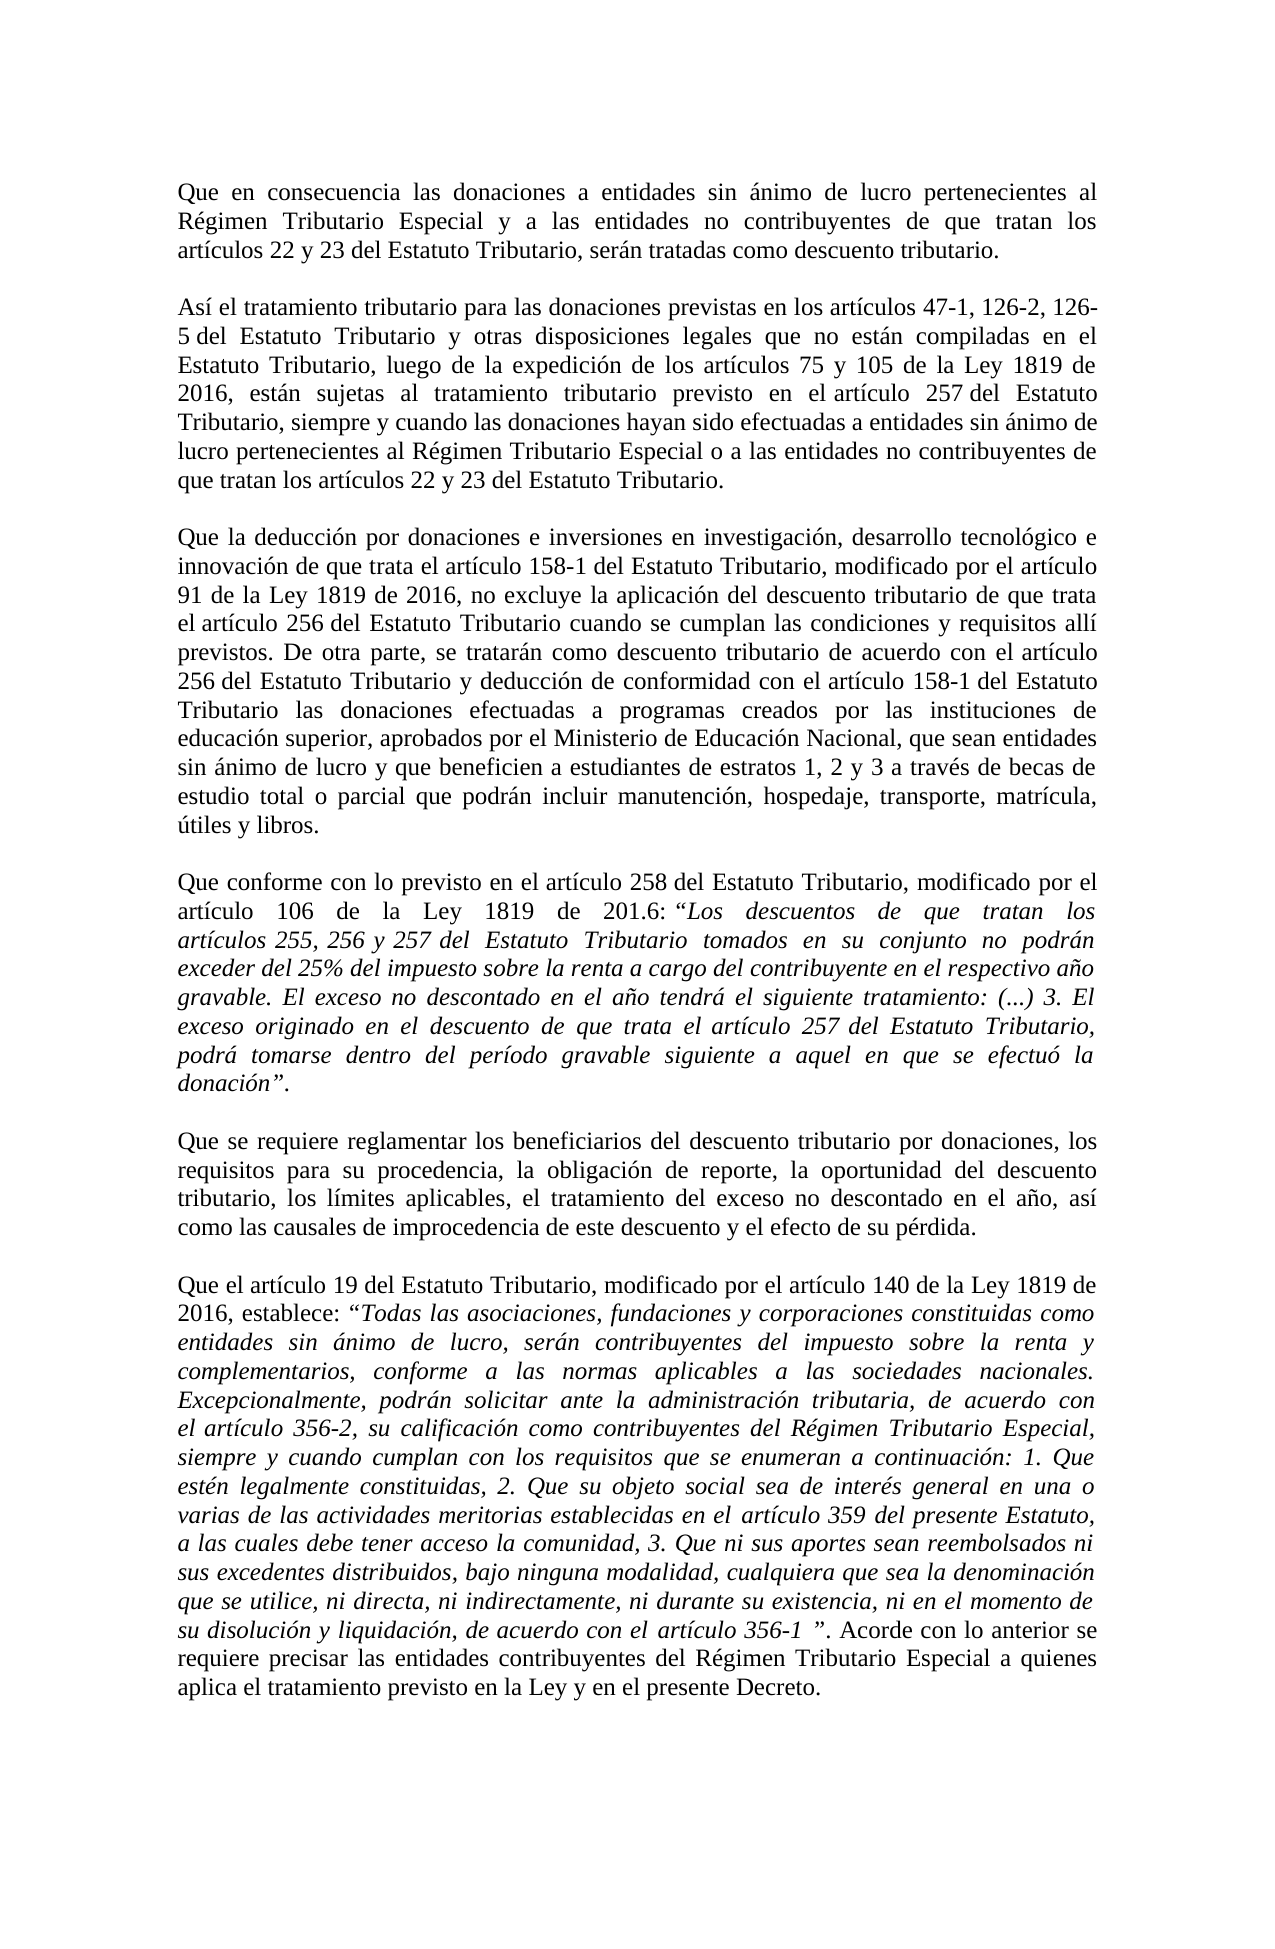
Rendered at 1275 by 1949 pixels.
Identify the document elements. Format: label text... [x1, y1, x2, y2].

text Que se requiere reglamentar los beneficiarios del descuento tributario por donaciones, los requisitos para su procedencia, la obligación de reporte, la oportunidad del descuento tributario, los límites aplicables, el tratamiento del exceso no descontado en el año, así como las causales de improcedencia de este descuento y el efecto de su pérdida. [177, 1126, 1098, 1241]
text Que conforme con lo previsto en el artículo 258 del Estatuto Tributario, modificado por el artículo 106 de la Ley 1819 de 201.6: “Los descuentos de que tratan los artículos 255, 256 y 257 del Estatuto Tributario tomados en su conjunto no podrán exceder del 25% del impuesto sobre la renta a cargo del contribuyente en el respectivo año gravable. El exceso no descontado en el año tendrá el siguiente tratamiento: (...) 3. El exceso originado en el descuento de que trata el artículo 257 del Estatuto Tributario, podrá tomarse dentro del período gravable siguiente a aquel en que se efectuó la donación”. [177, 867, 1098, 1097]
text Que en consecuencia las donaciones a entidades sin ánimo de lucro pertenecientes al Régimen Tributario Especial y a las entidades no contribuyentes de que tratan los artículos 22 y 23 del Estatuto Tributario, serán tratadas como descuento tributario. [177, 177, 1098, 263]
text Que la deducción por donaciones e inversiones en investigación, desarrollo tecnológico e innovación de que trata el artículo 158-1 del Estatuto Tributario, modificado por el artículo 91 de la Ley 1819 de 2016, no excluye la aplicación del descuento tributario de que trata el artículo 256 del Estatuto Tributario cuando se cumplan las condiciones y requisitos allí previstos. De otra parte, se tratarán como descuento tributario de acuerdo con el artículo 256 del Estatuto Tributario y deducción de conformidad con el artículo 158-1 del Estatuto Tributario las donaciones efectuadas a programas creados por las instituciones de educación superior, aprobados por el Ministerio de Educación Nacional, que sean entidades sin ánimo de lucro y que beneficien a estudiantes de estratos 1, 2 y 3 a través de becas de estudio total o parcial que podrán incluir manutención, hospedaje, transporte, matrícula, útiles y libros. [177, 522, 1098, 838]
text Así el tratamiento tributario para las donaciones previstas en los artículos 47-1, 126-2, 126-5 del Estatuto Tributario y otras disposiciones legales que no están compiladas en el Estatuto Tributario, luego de la expedición de los artículos 75 y 105 de la Ley 1819 de 2016, están sujetas al tratamiento tributario previsto en el artículo 257 del Estatuto Tributario, siempre y cuando las donaciones hayan sido efectuadas a entidades sin ánimo de lucro pertenecientes al Régimen Tributario Especial o a las entidades no contribuyentes de que tratan los artículos 22 y 23 del Estatuto Tributario. [177, 292, 1098, 493]
text Que el artículo 19 del Estatuto Tributario, modificado por el artículo 140 de la Ley 1819 de 2016, establece: “Todas las asociaciones, fundaciones y corporaciones constituidas como entidades sin ánimo de lucro, serán contribuyentes del impuesto sobre la renta y complementarios, conforme a las normas aplicables a las sociedades nacionales. Excepcionalmente, podrán solicitar ante la administración tributaria, de acuerdo con el artículo 356-2, su calificación como contribuyentes del Régimen Tributario Especial, siempre y cuando cumplan con los requisitos que se enumeran a continuación: 1. Que estén legalmente constituidas, 2. Que su objeto social sea de interés general en una o varias de las actividades meritorias establecidas en el artículo 359 del presente Estatuto, a las cuales debe tener acceso la comunidad, 3. Que ni sus aportes sean reembolsados ni sus excedentes distribuidos, bajo ninguna modalidad, cualquiera que sea la denominación que se utilice, ni directa, ni indirectamente, ni durante su existencia, ni en el momento de su disolución y liquidación, de acuerdo con el artículo 356-1 ”. Acorde con lo anterior se requiere precisar las entidades contribuyentes del Régimen Tributario Especial a quienes aplica el tratamiento previsto en la Ley y en el presente Decreto. [177, 1270, 1098, 1701]
